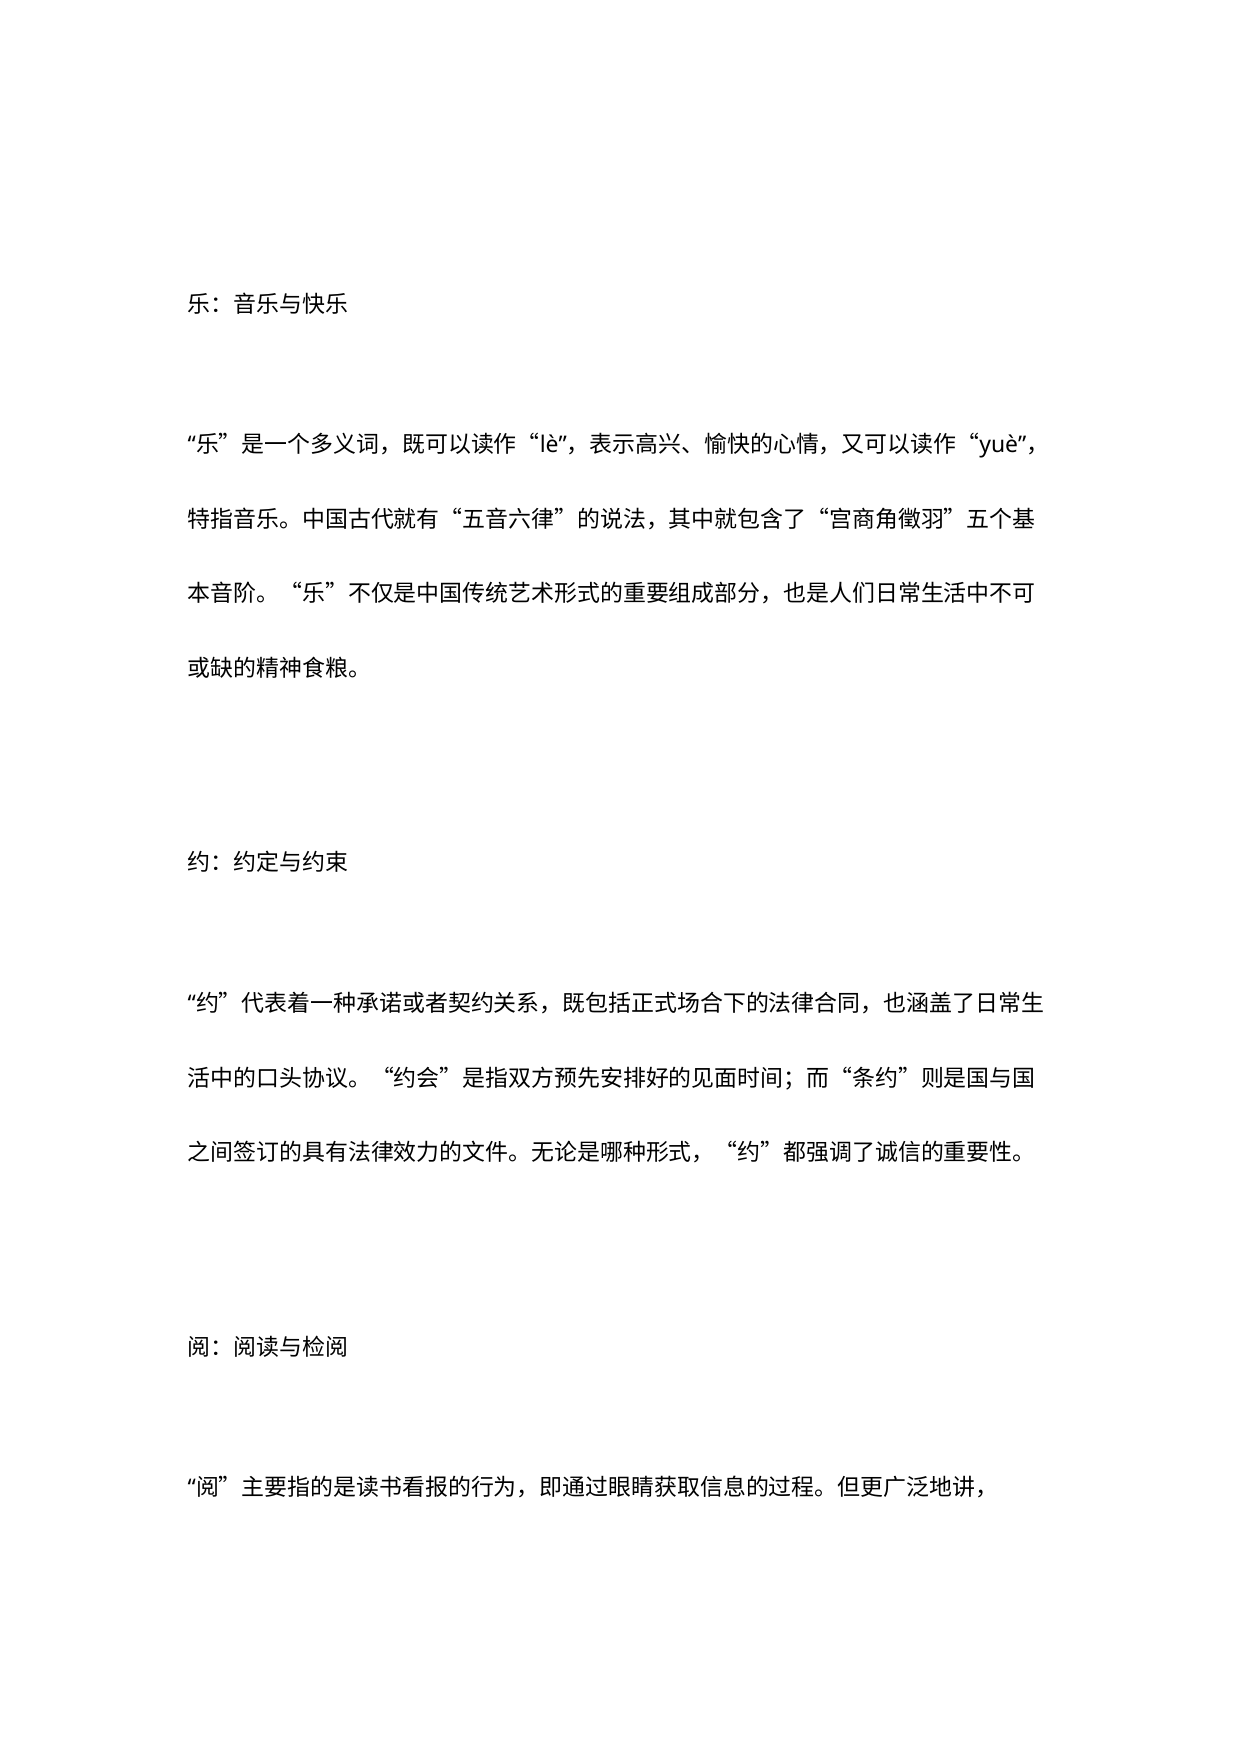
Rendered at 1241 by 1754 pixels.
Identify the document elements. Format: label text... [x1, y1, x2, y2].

text 阅：阅读与检阅 [187, 1312, 1053, 1377]
text “约”代表着一种承诺或者契约关系，既包括正式场合下的法律合同，也涵盖了日常生活中的口头协议。“约会”是指双方预先安排好的见面时间；而“条约”则是国与国之间签订的具有法律效力的文件。无论是哪种形式，“约”都强调了诚信的重要性。 [187, 969, 1053, 1183]
text 乐：音乐与快乐 [187, 270, 1053, 335]
text “乐”是一个多义词，既可以读作“lè”，表示高兴、愉快的心情，又可以读作“yuè”，特指音乐。中国古代就有“五音六律”的说法，其中就包含了“宫商角徵羽”五个基本音阶。“乐”不仅是中国传统艺术形式的重要组成部分，也是人们日常生活中不可或缺的精神食粮。 [187, 410, 1053, 699]
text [187, 1453, 1053, 1518]
text 约：约定与约束 [187, 828, 1053, 893]
